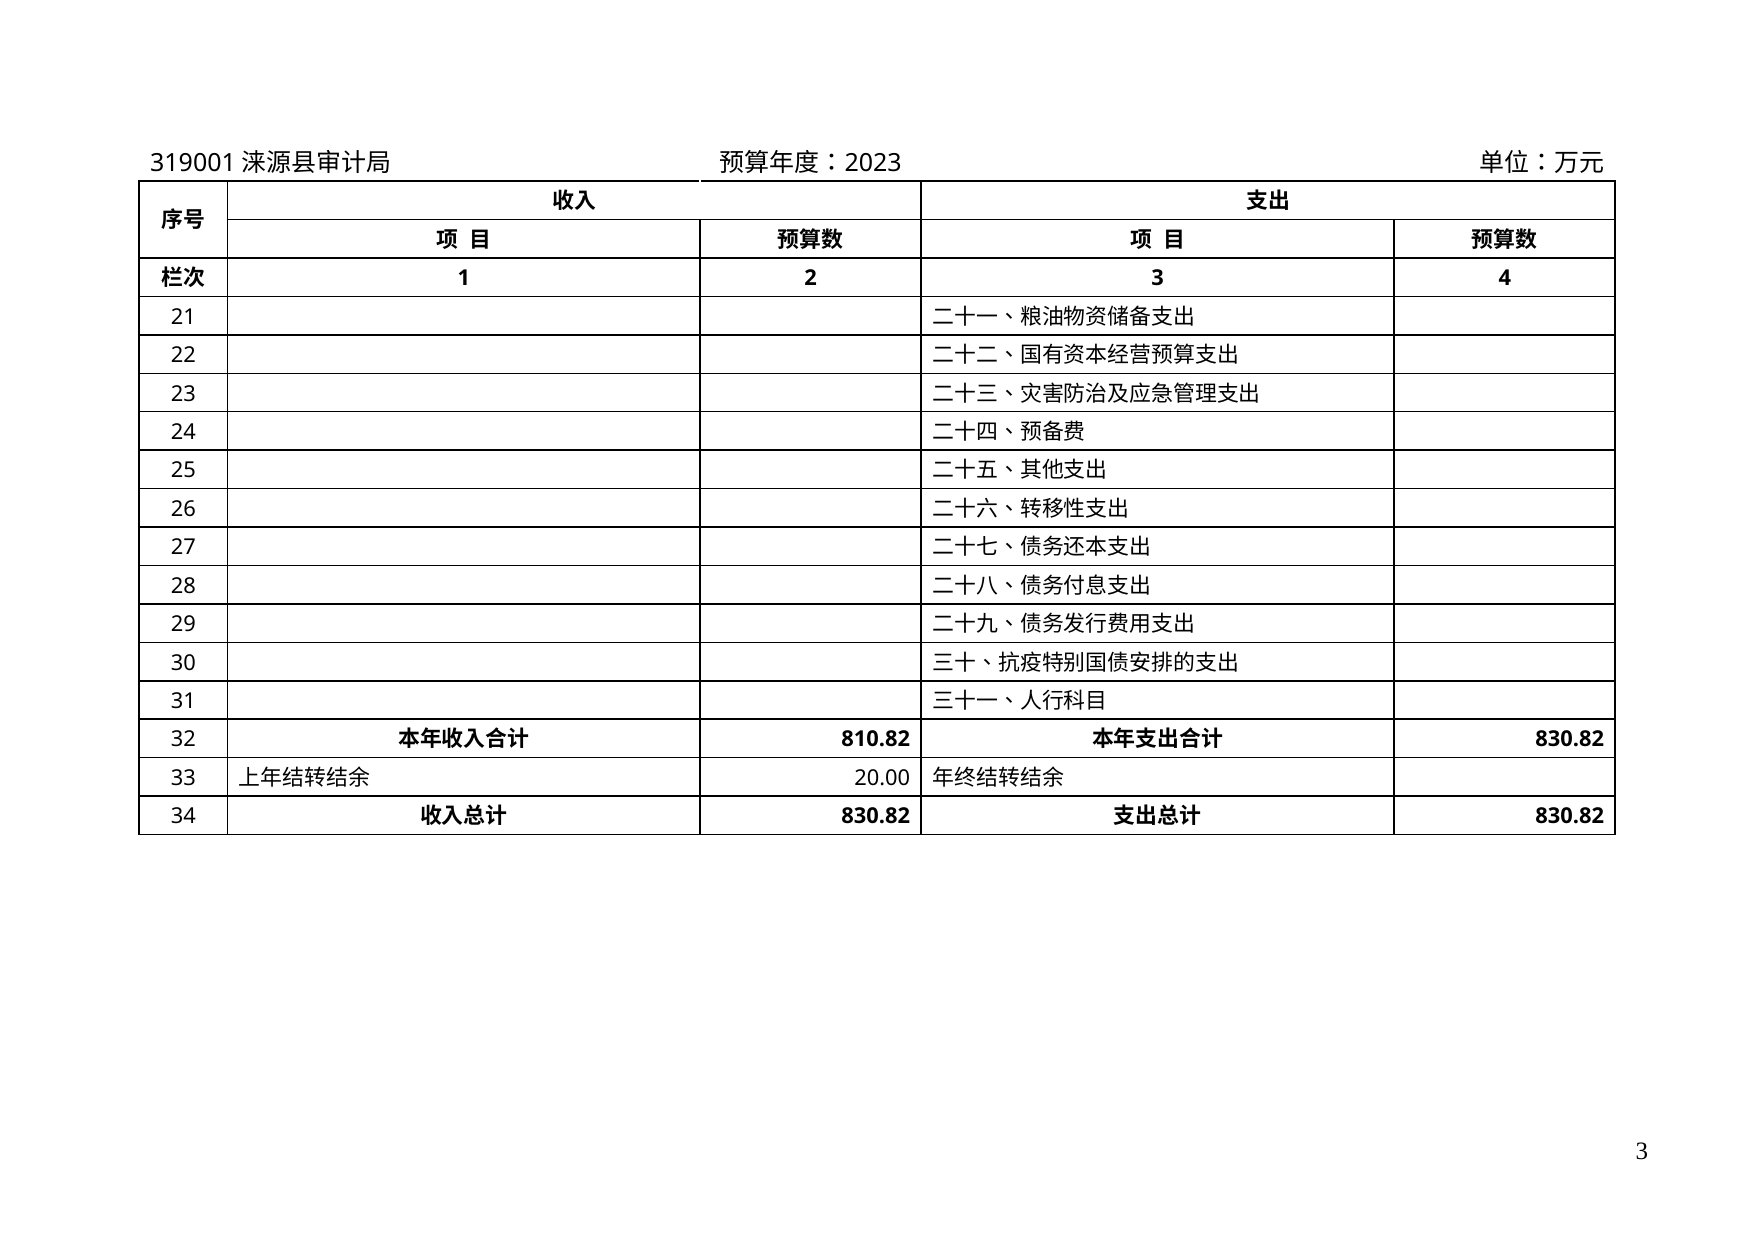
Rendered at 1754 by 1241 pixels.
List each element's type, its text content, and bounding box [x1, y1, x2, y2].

table_cell 30 [140, 643, 227, 680]
table_cell [228, 374, 699, 411]
table_cell 20.00 [701, 758, 920, 795]
table_cell 24 [140, 412, 227, 449]
table_cell 3 [922, 259, 1393, 296]
table_cell [228, 528, 699, 564]
table_cell [1395, 412, 1614, 449]
table_cell [228, 682, 699, 718]
table_cell [1395, 566, 1614, 603]
table_cell [228, 336, 699, 372]
table_cell [228, 566, 699, 603]
table_cell 年终结转结余 [922, 758, 1393, 795]
table_cell [228, 412, 699, 449]
table_cell 二十七、债务还本支出 [922, 528, 1393, 564]
table_cell 二十一、粮油物资储备支出 [922, 297, 1393, 334]
table_cell [228, 643, 699, 680]
table_cell 二十六、转移性支出 [922, 489, 1393, 526]
table_cell [1395, 605, 1614, 641]
table_cell 34 [140, 797, 227, 834]
table_cell 支出 [922, 182, 1614, 219]
table_cell [1395, 643, 1614, 680]
table_cell [228, 605, 699, 641]
table_header 319001涞源县审计局 [140, 143, 699, 180]
table_cell 23 [140, 374, 227, 411]
table_cell 序号 [140, 182, 227, 257]
table_cell 二十二、国有资本经营预算支出 [922, 336, 1393, 372]
table_cell 二十四、预备费 [922, 412, 1393, 449]
table_cell 28 [140, 566, 227, 603]
table_cell [1395, 682, 1614, 718]
table_cell 项 目 [922, 220, 1393, 257]
table_cell [1395, 374, 1614, 411]
table_cell [701, 451, 920, 488]
table_cell [701, 643, 920, 680]
table_cell 收入总计 [228, 797, 699, 834]
table_cell 本年支出合计 [922, 720, 1393, 757]
table_cell [701, 374, 920, 411]
table_cell 支出总计 [922, 797, 1393, 834]
table_cell [228, 297, 699, 334]
table_cell 830.82 [701, 797, 920, 834]
table_cell 上年结转结余 [228, 758, 699, 795]
table_cell 二十三、灾害防治及应急管理支出 [922, 374, 1393, 411]
table_cell 33 [140, 758, 227, 795]
table_cell [1395, 758, 1614, 795]
table_cell [1395, 297, 1614, 334]
table_cell [701, 297, 920, 334]
table_cell [228, 451, 699, 488]
table_cell 830.82 [1395, 797, 1614, 834]
table_cell [228, 489, 699, 526]
table_cell [1395, 489, 1614, 526]
table_cell 二十八、债务付息支出 [922, 566, 1393, 603]
table_cell 三十一、人行科目 [922, 682, 1393, 718]
table_cell 本年收入合计 [228, 720, 699, 757]
table_cell [1395, 451, 1614, 488]
table_cell 27 [140, 528, 227, 564]
table_cell 二十九、债务发行费用支出 [922, 605, 1393, 641]
table_cell [1395, 336, 1614, 372]
table_cell 830.82 [1395, 720, 1614, 757]
table_cell 22 [140, 336, 227, 372]
table_cell 1 [228, 259, 699, 296]
table_header 单位：万元 [922, 143, 1614, 180]
table_cell 21 [140, 297, 227, 334]
table_cell [1395, 528, 1614, 564]
table_cell [701, 336, 920, 372]
table_cell [701, 489, 920, 526]
table_cell 25 [140, 451, 227, 488]
table_cell 项 目 [228, 220, 699, 257]
table_cell 2 [701, 259, 920, 296]
table_cell 26 [140, 489, 227, 526]
table_cell 4 [1395, 259, 1614, 296]
table_cell 32 [140, 720, 227, 757]
table_header 预算年度：2023 [701, 143, 920, 180]
table_cell 29 [140, 605, 227, 641]
table_cell 31 [140, 682, 227, 718]
table_cell [701, 605, 920, 641]
table_cell [701, 566, 920, 603]
table_cell 二十五、其他支出 [922, 451, 1393, 488]
table_cell [701, 412, 920, 449]
table_cell [701, 682, 920, 718]
table_cell 收入 [228, 182, 920, 219]
table_cell 三十、抗疫特别国债安排的支出 [922, 643, 1393, 680]
table_cell [701, 528, 920, 564]
table_cell 预算数 [701, 220, 920, 257]
table_cell 栏次 [140, 259, 227, 296]
table_cell 810.82 [701, 720, 920, 757]
table_cell 预算数 [1395, 220, 1614, 257]
